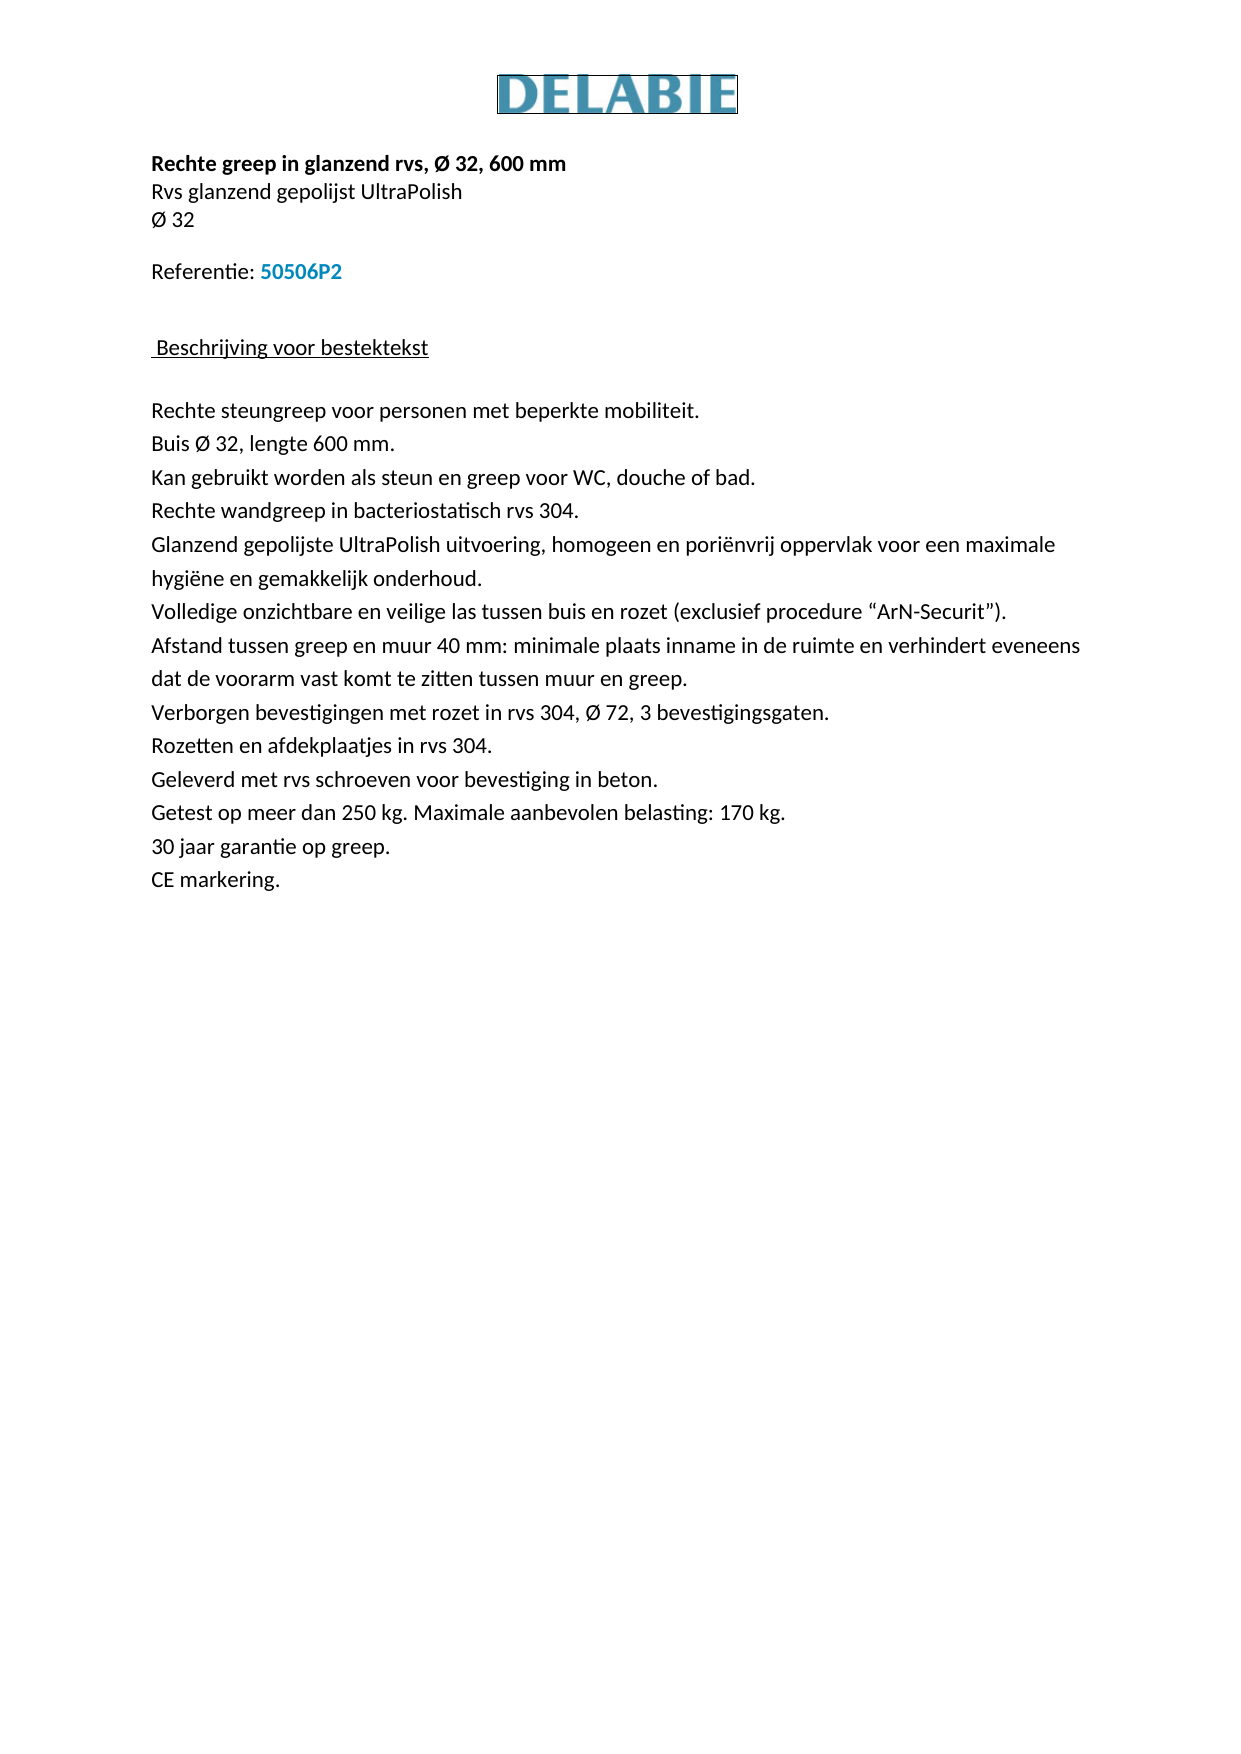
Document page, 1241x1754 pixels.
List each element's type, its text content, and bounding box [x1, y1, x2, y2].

text CE markering. [151, 866, 1084, 894]
text Rechte wandgreep in bacteriostatisch rvs 304. [151, 497, 1084, 525]
text Volledige onzichtbare en veilige las tussen buis en rozet (exclusief procedure “ArN-Securit”). [151, 597, 1084, 625]
text Rvs glanzend gepolijst UltraPolish [151, 177, 1084, 205]
text Rechte steungreep voor personen met beperkte mobiliteit. [151, 396, 1084, 424]
text Rozetten en afdekplaatjes in rvs 304. [151, 731, 1084, 759]
text 30 jaar garantie op greep. [151, 832, 1084, 860]
text Afstand tussen greep en muur 40 mm: minimale plaats inname in de ruimte en verhindert eveneens dat de voorarm vast komt te zitten tussen muur en greep. [151, 631, 1084, 692]
picture [498, 76, 737, 113]
text Buis Ø 32, lengte 600 mm. [151, 429, 1084, 458]
text Glanzend gepolijste UltraPolish uitvoering, homogeen en poriënvrij oppervlak voor een maximale hygiëne en gemakkelijk onderhoud. [151, 530, 1084, 592]
text Kan gebruikt worden als steun en greep voor WC, douche of bad. [151, 463, 1084, 491]
text Geleverd met rvs schroeven voor bevestiging in beton. [151, 765, 1084, 793]
text Beschrijving voor bestektekst [151, 333, 1084, 361]
text Ø 32 [151, 205, 1084, 233]
text Rechte greep in glanzend rvs, Ø 32, 600 mm [151, 149, 1084, 177]
text Verborgen bevestigingen met rozet in rvs 304, Ø 72, 3 bevestigingsgaten. [151, 698, 1084, 726]
text Referentie: 50506P2 [151, 257, 1084, 285]
text Getest op meer dan 250 kg. Maximale aanbevolen belasting: 170 kg. [151, 798, 1084, 827]
